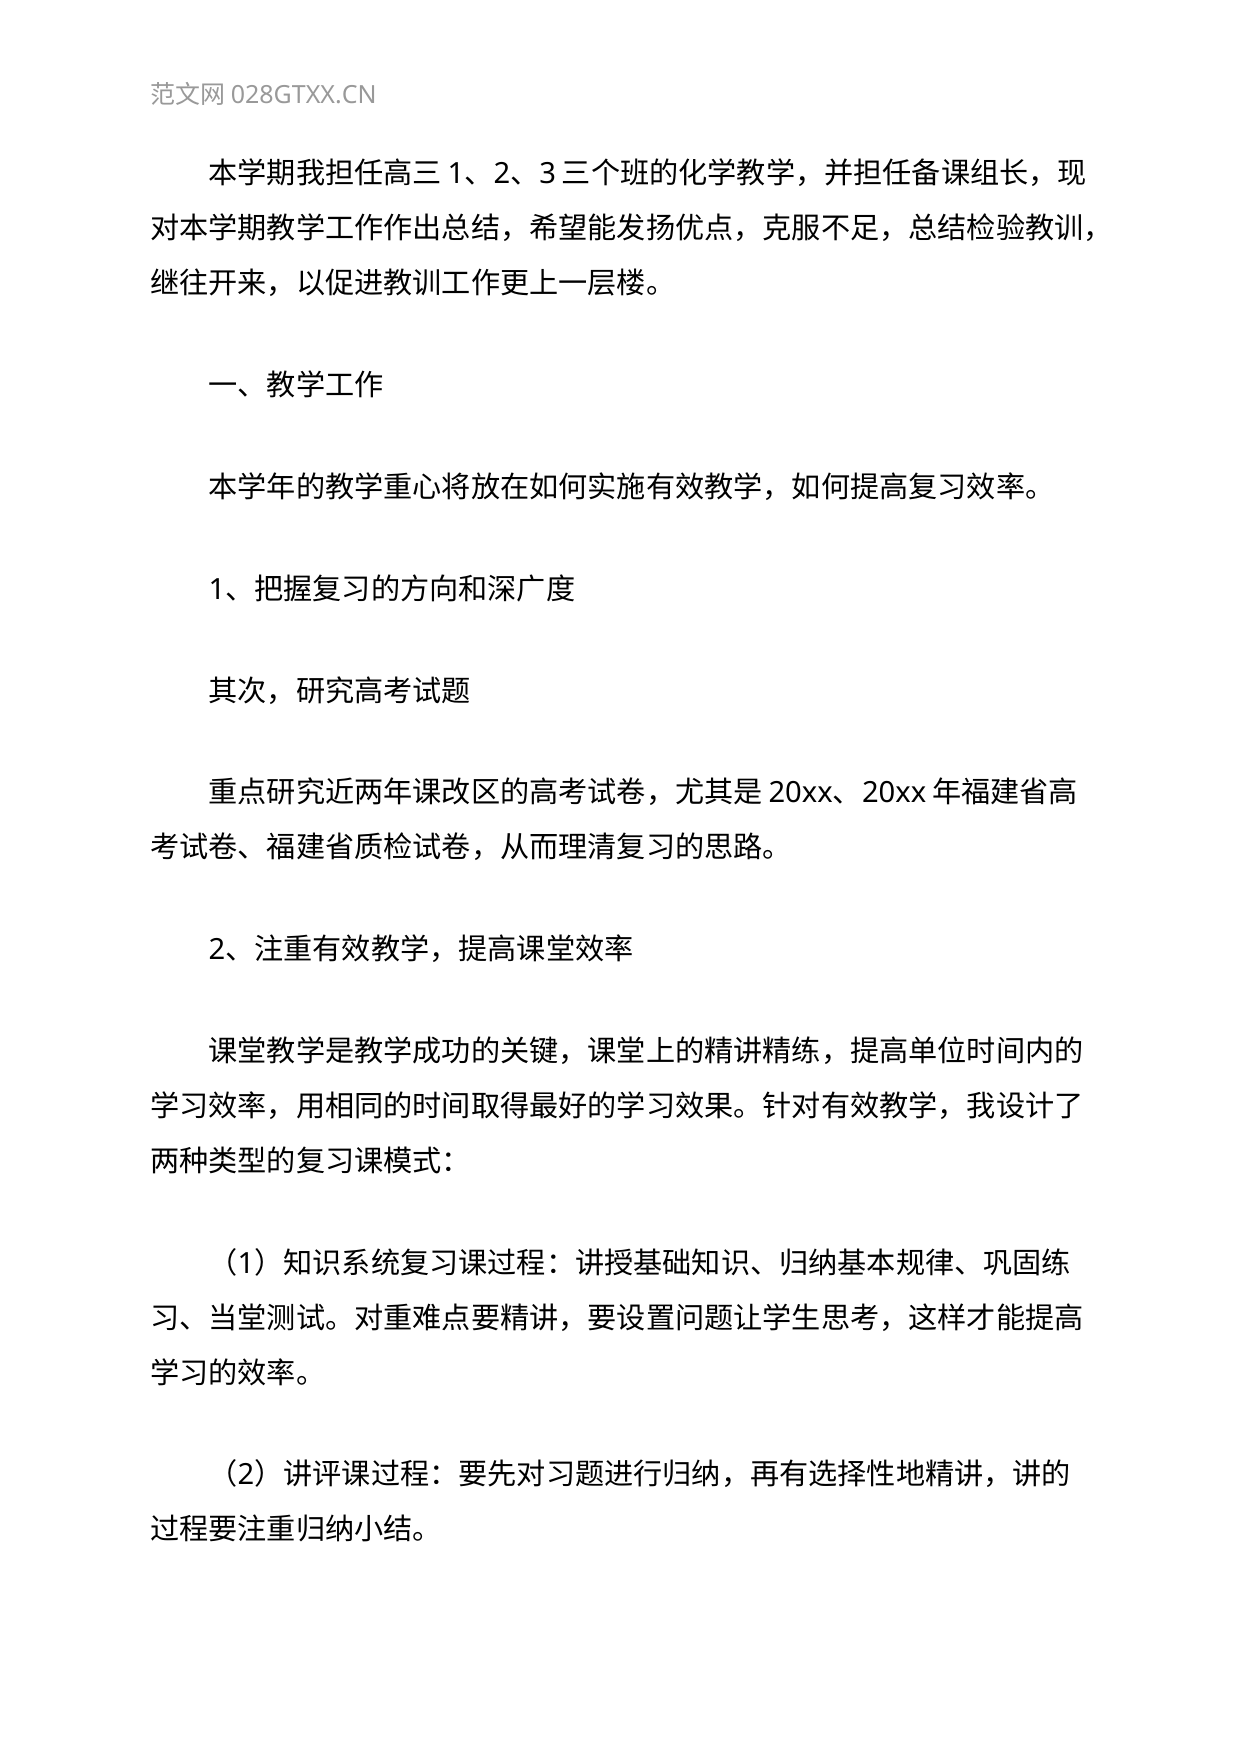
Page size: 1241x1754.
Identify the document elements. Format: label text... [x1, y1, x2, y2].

text 课堂教学是教学成功的关键，课堂上的精讲精练，提高单位时间内的学习效率，用相同的时间取得最好的学习效果。针对有效教学，我设计了两种类型的复习课模式： [150, 1028, 1090, 1180]
text 重点研究近两年课改区的高考试卷，尤其是20xx、20xx年福建省高考试卷、福建省质检试卷，从而理清复习的思路。 [150, 769, 1090, 866]
text 2、注重有效教学，提高课堂效率 [150, 926, 1090, 968]
text 1、把握复习的方向和深广度 [150, 565, 1090, 608]
text 本学年的教学重心将放在如何实施有效教学，如何提高复习效率。 [150, 463, 1090, 506]
text （2）讲评课过程：要先对习题进行归纳，再有选择性地精讲，讲的过程要注重归纳小结。 [150, 1451, 1090, 1548]
text 其次，研究高考试题 [150, 667, 1090, 709]
text 本学期我担任高三1、2、3三个班的化学教学，并担任备课组长，现对本学期教学工作作出总结，希望能发扬优点，克服不足，总结检验教训，继往开来，以促进教训工作更上一层楼。 [150, 150, 1090, 302]
text 一、教学工作 [150, 362, 1090, 404]
text （1）知识系统复习课过程：讲授基础知识、归纳基本规律、巩固练习、当堂测试。对重难点要精讲，要设置问题让学生思考，这样才能提高学习的效率。 [150, 1239, 1090, 1391]
